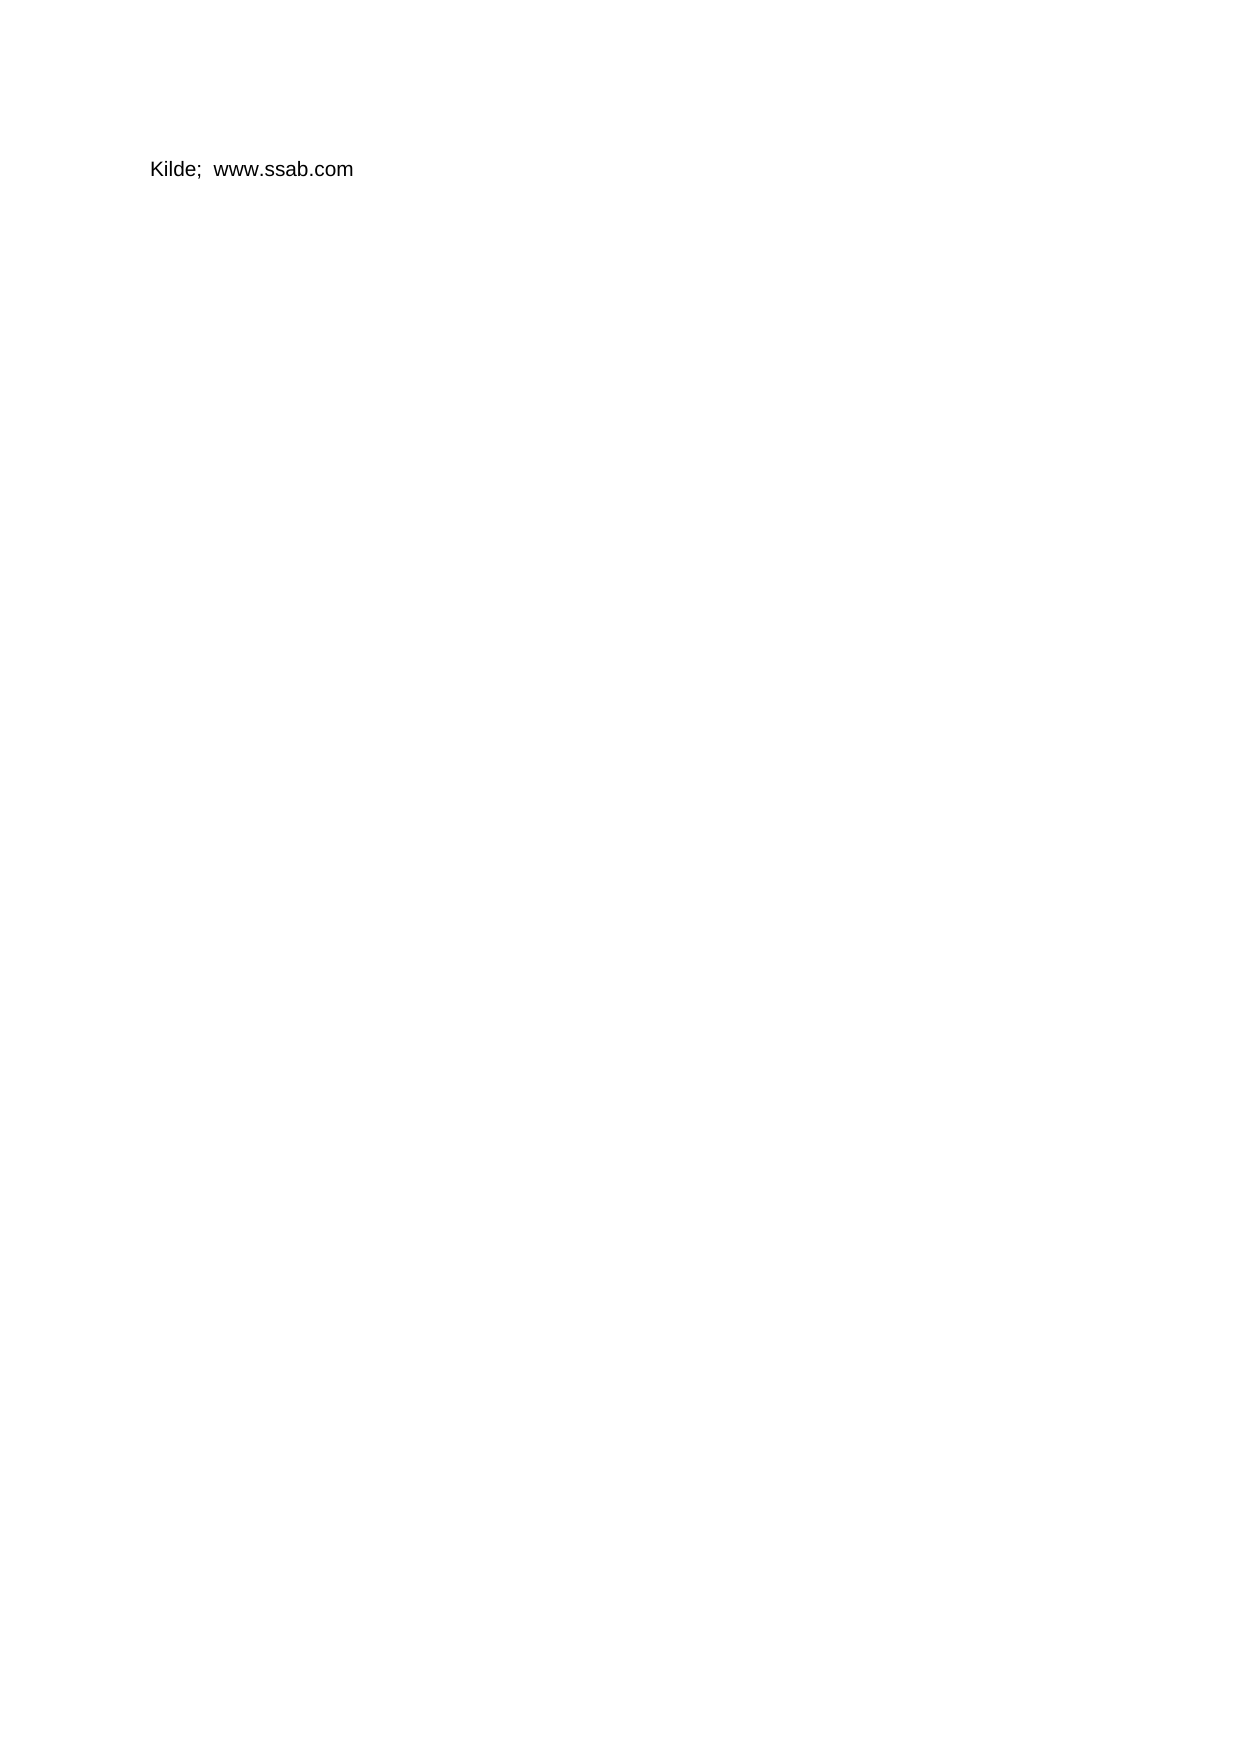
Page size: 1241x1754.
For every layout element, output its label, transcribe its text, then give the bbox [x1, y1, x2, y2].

text Kilde; www.ssab.com [150, 150, 1090, 181]
